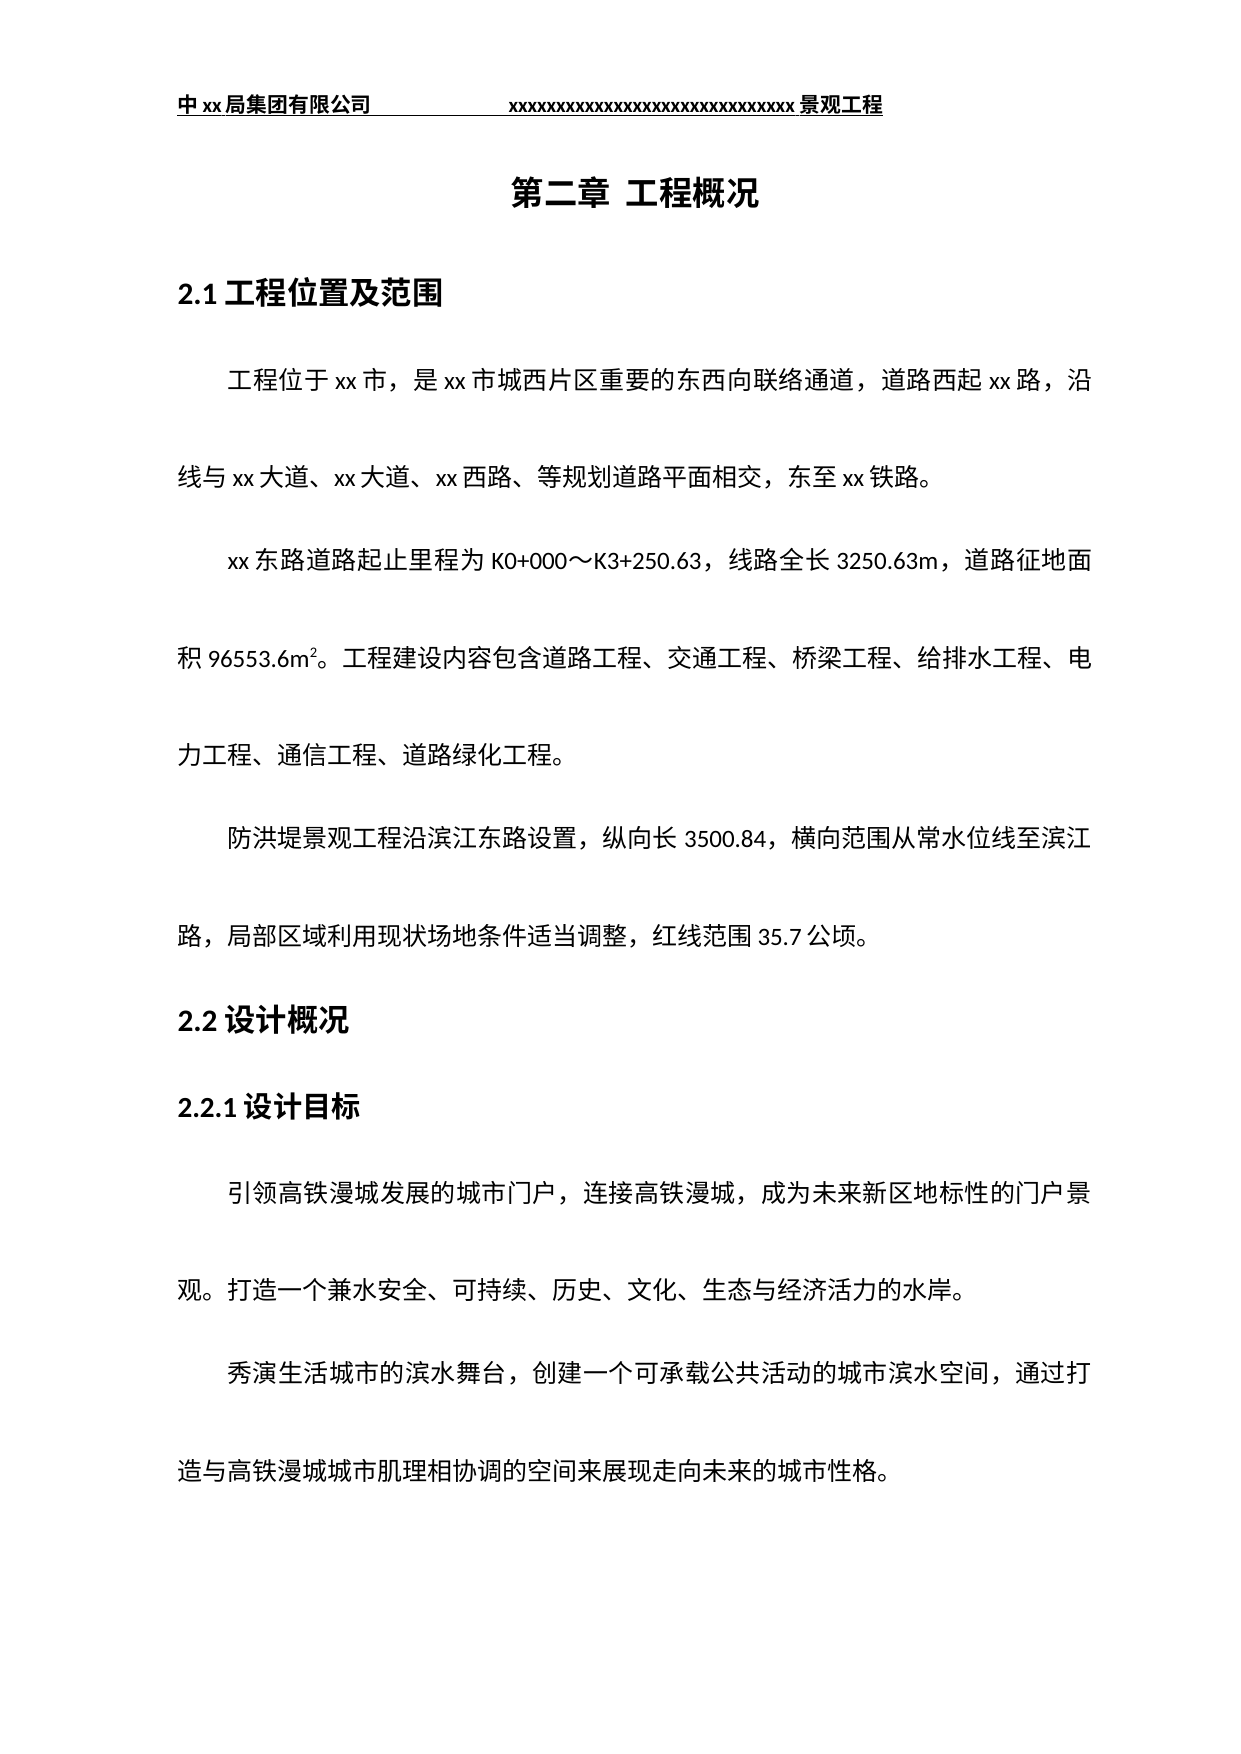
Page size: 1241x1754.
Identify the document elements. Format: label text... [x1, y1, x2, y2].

text 防洪堤景观工程沿滨江东路设置，纵向长3500.84，横向范围从常水位线至滨江路，局部区域利用现状场地条件适当调整，红线范围35.7公顷。 [177, 804, 1092, 967]
text 秀演生活城市的滨水舞台，创建一个可承载公共活动的城市滨水空间，通过打造与高铁漫城城市肌理相协调的空间来展现走向未来的城市性格。 [177, 1339, 1092, 1502]
subtitle 2.2 设计概况 [177, 985, 1092, 1050]
subtitle 2.1 工程位置及范围 [177, 258, 1092, 323]
subtitle 2.2.1 设计目标 [177, 1073, 1092, 1138]
subtitle 第二章 工程概况 [177, 159, 1092, 224]
text 工程位于xx市，是xx市城西片区重要的东西向联络通道，道路西起xx路，沿线与xx大道、xx大道、xx西路、等规划道路平面相交，东至xx铁路。 [177, 346, 1092, 508]
text xx东路道路起止里程为K0+000～K3+250.63，线路全长3250.63m，道路征地面积96553.6m2。工程建设内容包含道路工程、交通工程、桥梁工程、给排水工程、电力工程、通信工程、道路绿化工程。 [177, 526, 1092, 786]
text 引领高铁漫城发展的城市门户，连接高铁漫城，成为未来新区地标性的门户景观。打造一个兼水安全、可持续、历史、文化、生态与经济活力的水岸。 [177, 1159, 1092, 1321]
